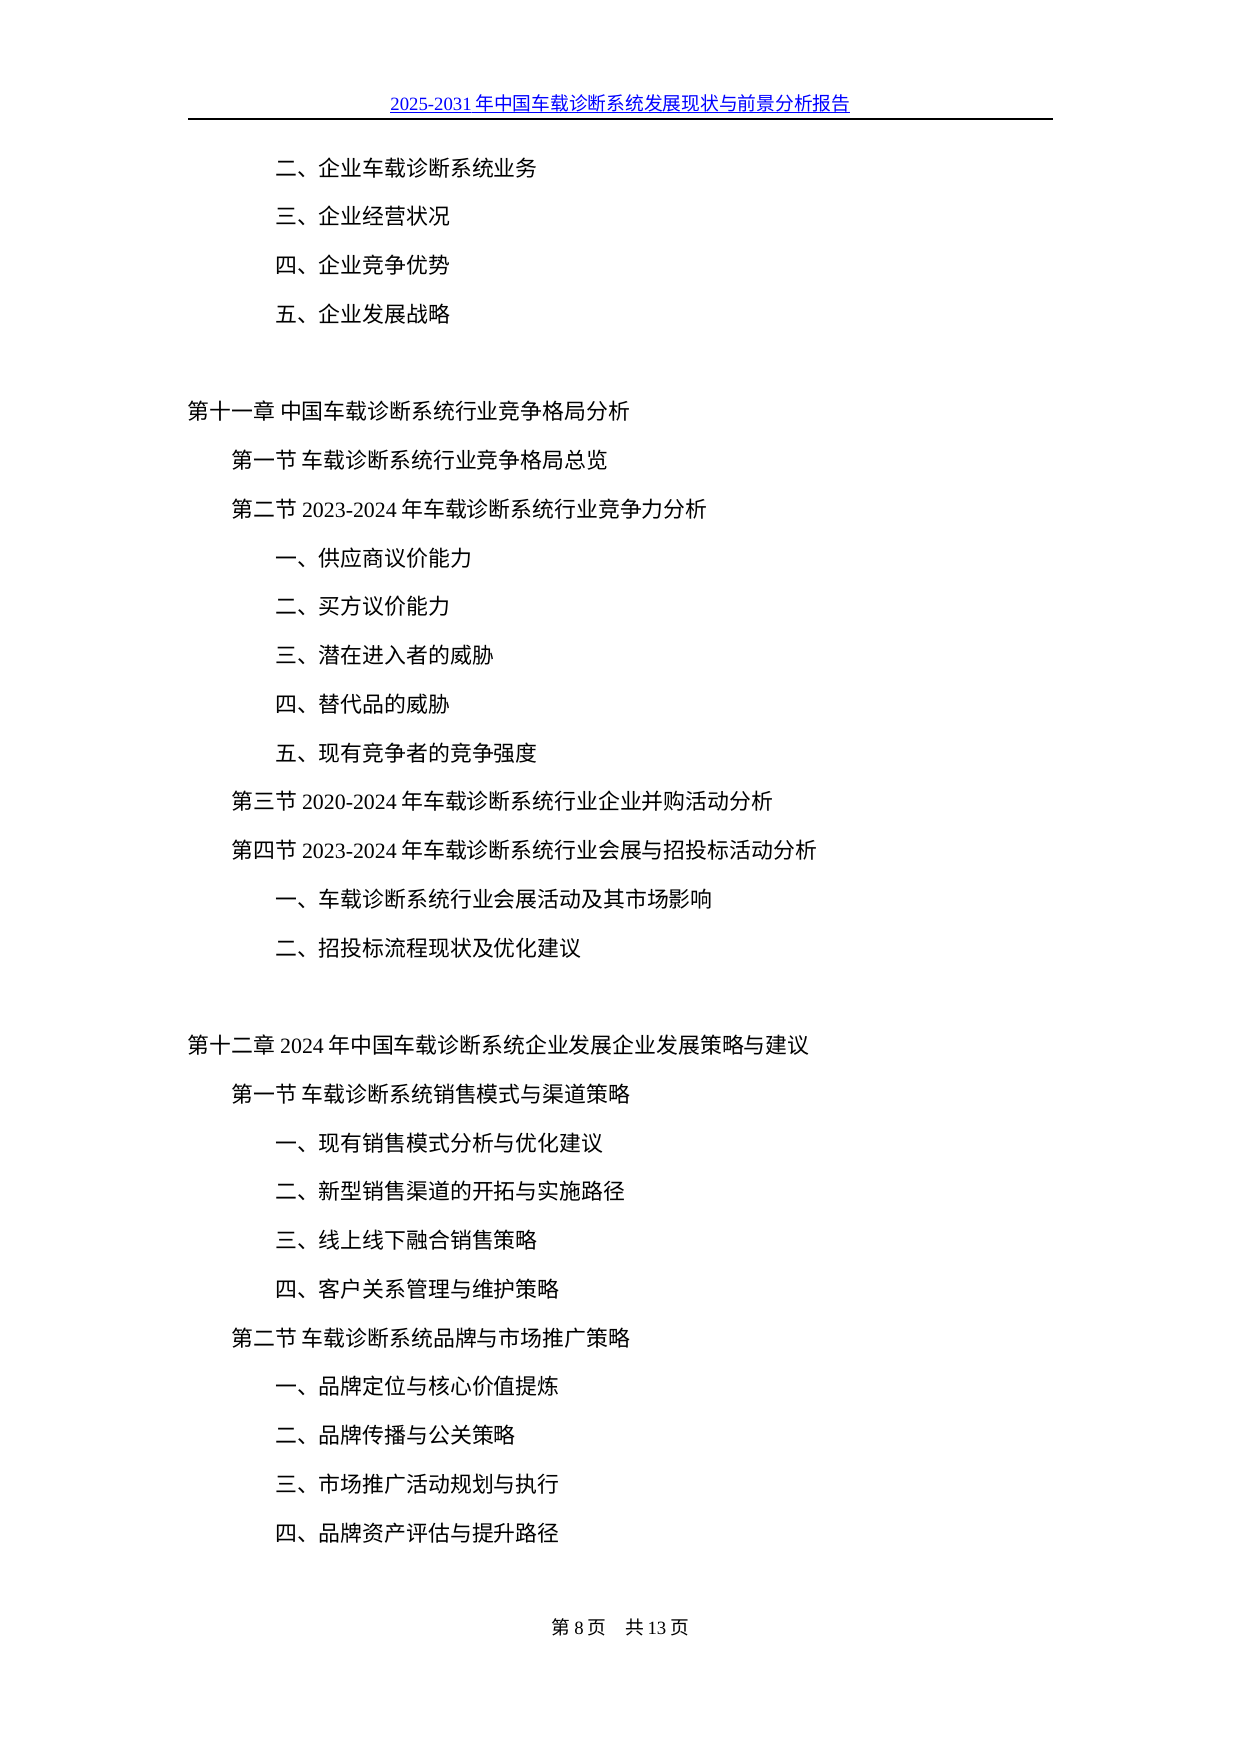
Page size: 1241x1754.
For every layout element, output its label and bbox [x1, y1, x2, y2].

text [187, 150, 1053, 1548]
